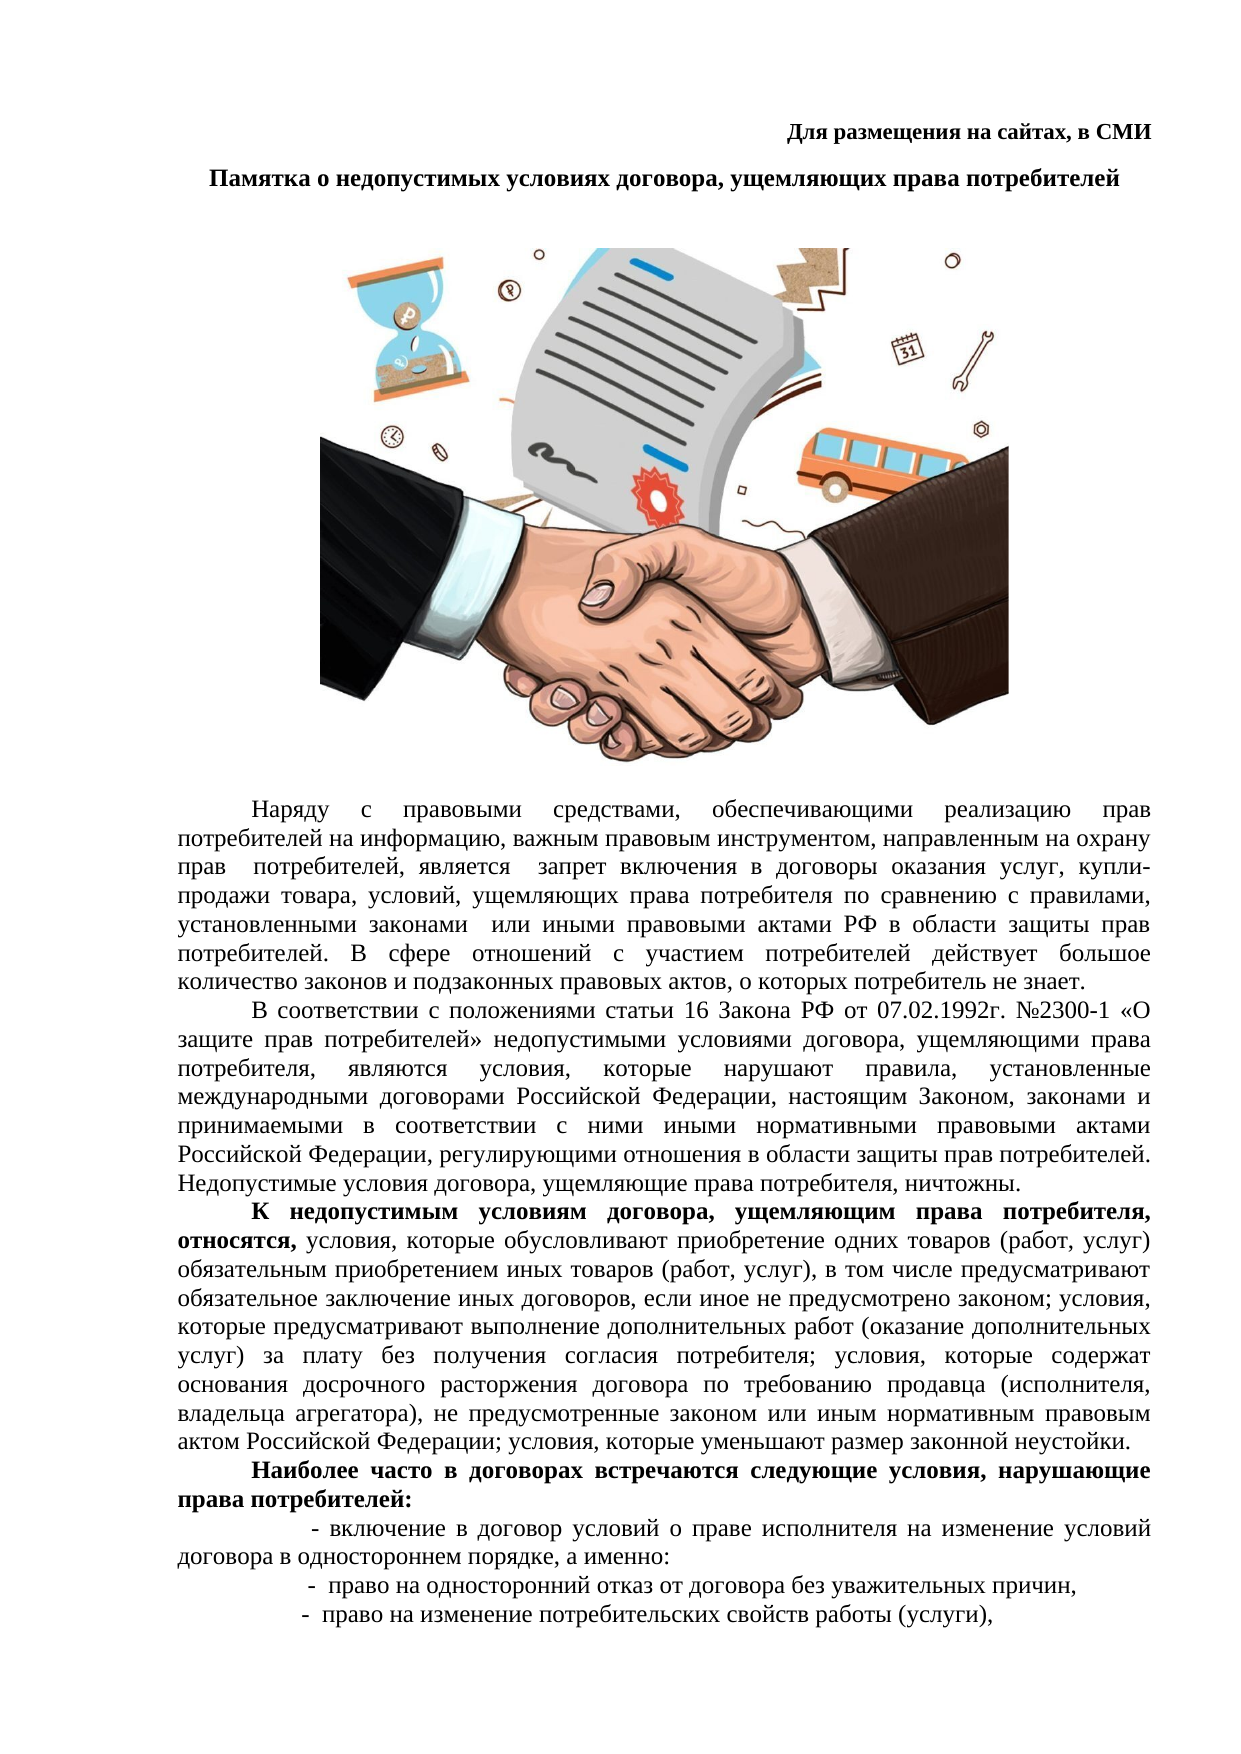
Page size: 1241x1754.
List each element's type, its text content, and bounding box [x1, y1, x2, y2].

text Для размещения на сайтах, в СМИ [177, 118, 1152, 144]
picture [320, 248, 1009, 766]
text Наряду с правовыми средствами, обеспечивающими реализацию прав потребителей на информацию, важным правовым инструментом, направленным на охрану прав потребителей, является запрет включения в договоры оказания услуг, купли-продажи товара, условий, ущемляющих права потребителя по сравнению с правилами, установленными законами или иными правовыми актами РФ в области защиты прав потребителей. В сфере отношений с участием потребителей действует большое количество законов и подзаконных правовых актов, о которых потребитель не знает. [177, 794, 1152, 995]
text Памятка о недопустимых условиях договора, ущемляющих права потребителей [177, 163, 1152, 192]
text Наиболее часто в договорах встречаются следующие условия, нарушающие права потребителей: [177, 1455, 1152, 1513]
text К недопустимым условиям договора, ущемляющим права потребителя, относятся, условия, которые обусловливают приобретение одних товаров (работ, услуг) обязательным приобретением иных товаров (работ, услуг), в том числе предусматривают обязательное заключение иных договоров, если иное не предусмотрено законом; условия, которые предусматривают выполнение дополнительных работ (оказание дополнительных услуг) за плату без получения согласия потребителя; условия, которые содержат основания досрочного расторжения договора по требованию продавца (исполнителя, владельца агрегатора), не предусмотренные законом или иным нормативным правовым актом Российской Федерации; условия, которые уменьшают размер законной неустойки. [177, 1196, 1152, 1455]
text - право на односторонний отказ от договора без уважительных причин, [177, 1570, 1152, 1599]
text - право на изменение потребительских свойств работы (услуги), [177, 1599, 1152, 1628]
text В соответствии с положениями статьи 16 Закона РФ от 07.02.1992г. №2300-1 «О защите прав потребителей» недопустимыми условиями договора, ущемляющими права потребителя, являются условия, которые нарушают правила, установленные международными договорами Российской Федерации, настоящим Законом, законами и принимаемыми в соответствии с ними иными нормативными правовыми актами Российской Федерации, регулирующими отношения в области защиты прав потребителей. Недопустимые условия договора, ущемляющие права потребителя, ничтожны. [177, 995, 1152, 1196]
text - включение в договор условий о праве исполнителя на изменение условий договора в одностороннем порядке, а именно: [177, 1513, 1152, 1570]
